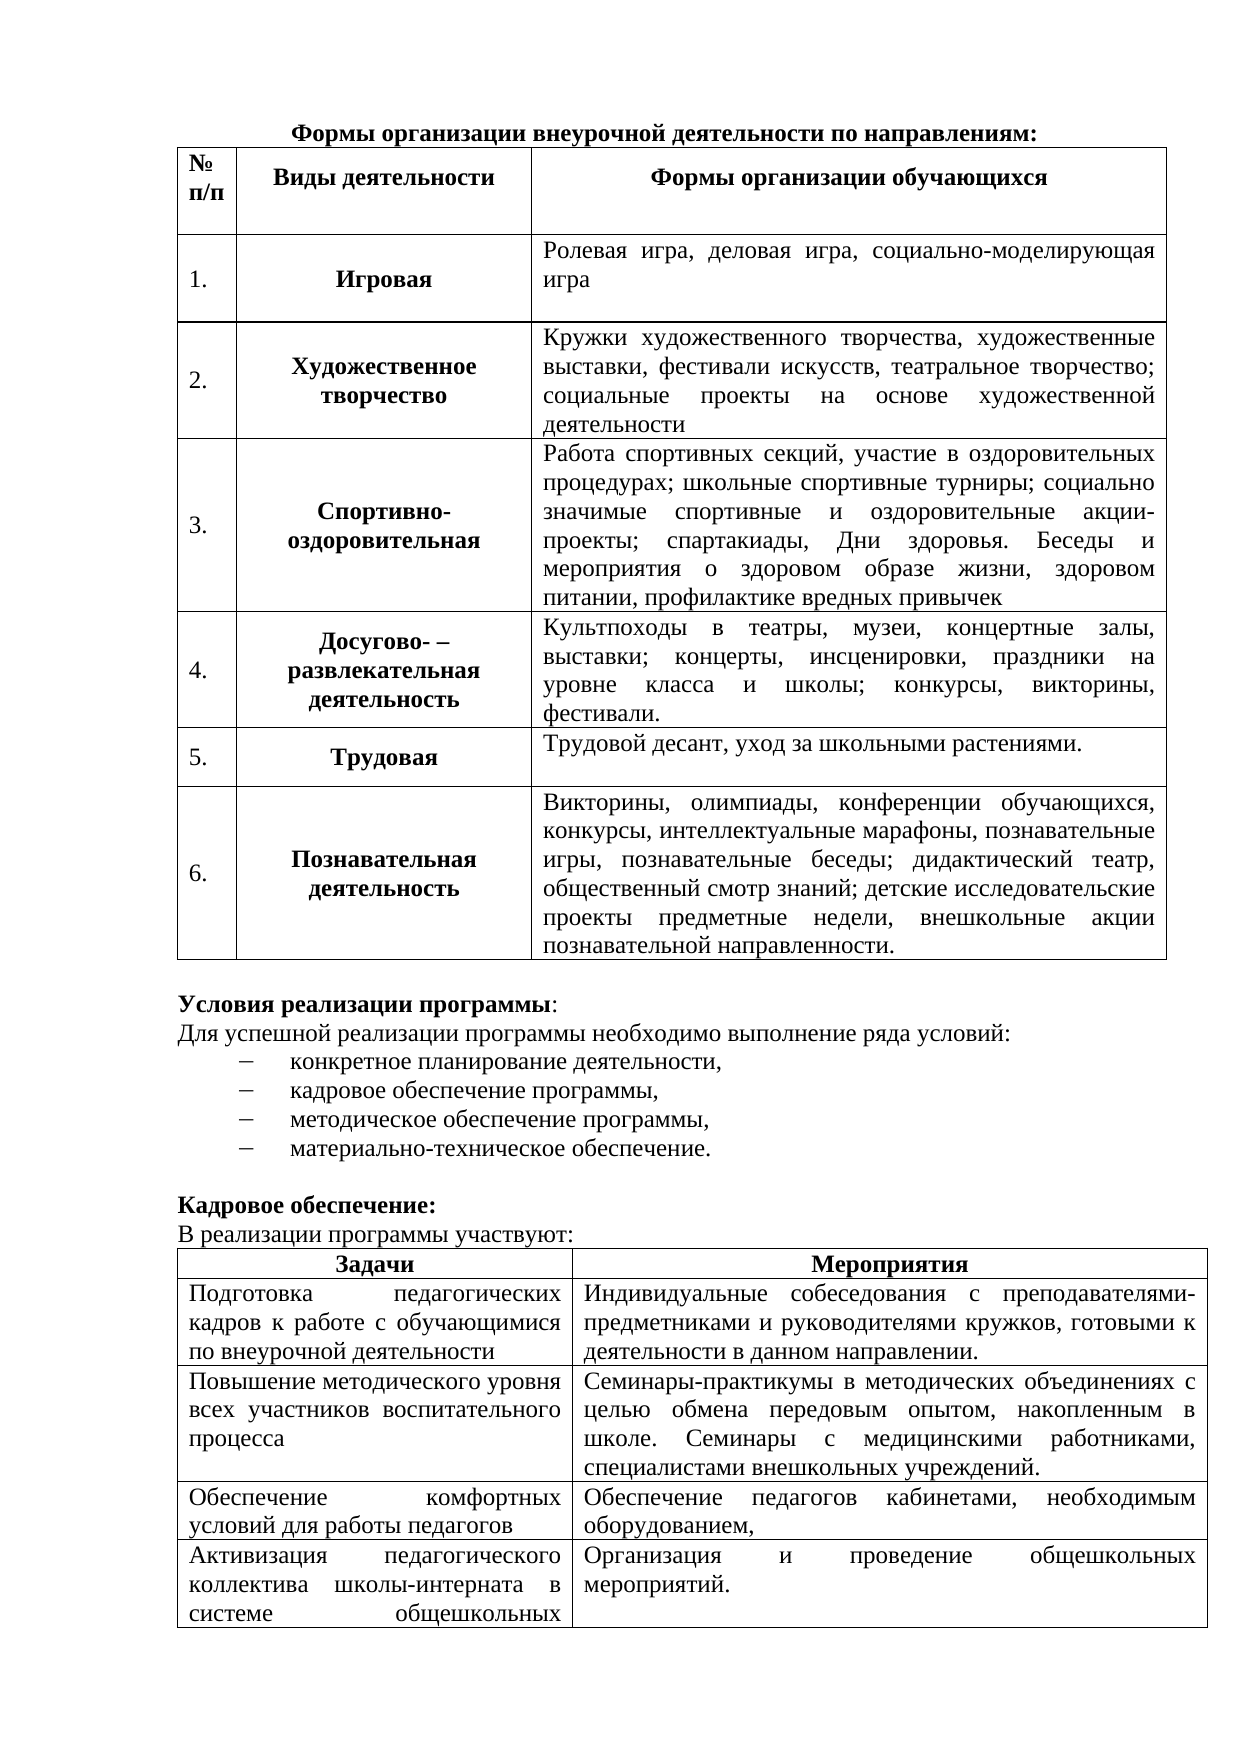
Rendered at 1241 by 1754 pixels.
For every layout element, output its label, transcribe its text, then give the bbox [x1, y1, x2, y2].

table_cell Культпоходы в театры, музеи, концертные залы, выставки; концерты, инсценировки, праздники на уровне класса и школы; конкурсы, викторины, фестивали. [532, 612, 1166, 727]
table_header № п/п [178, 148, 236, 234]
table_cell Семинары-практикумы в методических объединениях с целью обмена передовым опытом, накопленным в школе. Семинары с медицинскими работниками, специалистами внешкольных учреждений. [573, 1366, 1207, 1481]
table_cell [178, 1540, 572, 1627]
table_cell [178, 612, 236, 727]
table_cell [178, 787, 236, 959]
table_cell [178, 323, 236, 437]
table_cell Познавательная деятельность [237, 787, 531, 959]
text Условия реализации программы: [177, 989, 1152, 1018]
table_cell Обеспечение комфортных условий для работы педагогов [178, 1482, 572, 1539]
table_cell Работа спортивных секций, участие в оздоровительных процедурах; школьные спортивные турниры; социально значимые спортивные и оздоровительные акции-проекты; спартакиады, Дни здоровья. Беседы и мероприятия о здоровом образе жизни, здоровом питании, профилактике вредных привычек [532, 439, 1166, 611]
table_header Формы организации обучающихся [532, 148, 1166, 234]
list Кадровое обеспечение: [177, 1190, 1152, 1219]
table_cell Индивидуальные собеседования с преподавателями-предметниками и руководителями кружков, готовыми к деятельности в данном направлении. [573, 1279, 1207, 1365]
list материально-техническое обеспечение. [236, 1133, 1152, 1161]
table_cell Повышение методического уровня всех участников воспитательного процесса [178, 1366, 572, 1481]
table_cell Трудовая [237, 728, 531, 786]
table_header Мероприятия [573, 1249, 1207, 1277]
table_cell [178, 439, 236, 611]
list конкретное планирование деятельности, [236, 1046, 1152, 1075]
table_cell [178, 728, 236, 786]
list методическое обеспечение программы, [236, 1104, 1152, 1133]
table_header Задачи [178, 1249, 572, 1277]
table_cell Обеспечение педагогов кабинетами, необходимым оборудованием, [573, 1482, 1207, 1539]
table_header Виды деятельности [237, 148, 531, 234]
text В реализации программы участвуют: [177, 1219, 1152, 1248]
table_cell Подготовка педагогических кадров к работе с обучающимися по внеурочной деятельности [178, 1279, 572, 1365]
table_cell Трудовой десант, уход за школьными растениями. [532, 728, 1166, 786]
table_cell Кружки художественного творчества, художественные выставки, фестивали искусств, театральное творчество; социальные проекты на основе художественной деятельности [532, 323, 1166, 437]
table_cell Досугово- – развлекательная деятельность [237, 612, 531, 727]
list кадровое обеспечение программы, [236, 1075, 1152, 1104]
table_cell Спортивно-оздоровительная [237, 439, 531, 611]
table_cell Игровая [237, 235, 531, 321]
text Формы организации внеурочной деятельности по направлениям: [177, 118, 1152, 147]
table_cell Художественное творчество [237, 323, 531, 437]
table_cell [178, 235, 236, 321]
table_cell Ролевая игра, деловая игра, социально-моделирующая игра [532, 235, 1166, 321]
text Для успешной реализации программы необходимо выполнение ряда условий: [177, 1018, 1152, 1046]
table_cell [573, 1540, 1207, 1627]
table_cell Викторины, олимпиады, конференции обучающихся, конкурсы, интеллектуальные марафоны, познавательные игры, познавательные беседы; дидактический театр, общественный смотр знаний; детские исследовательские проекты предметные недели, внешкольные акции познавательной направленности. [532, 787, 1166, 959]
